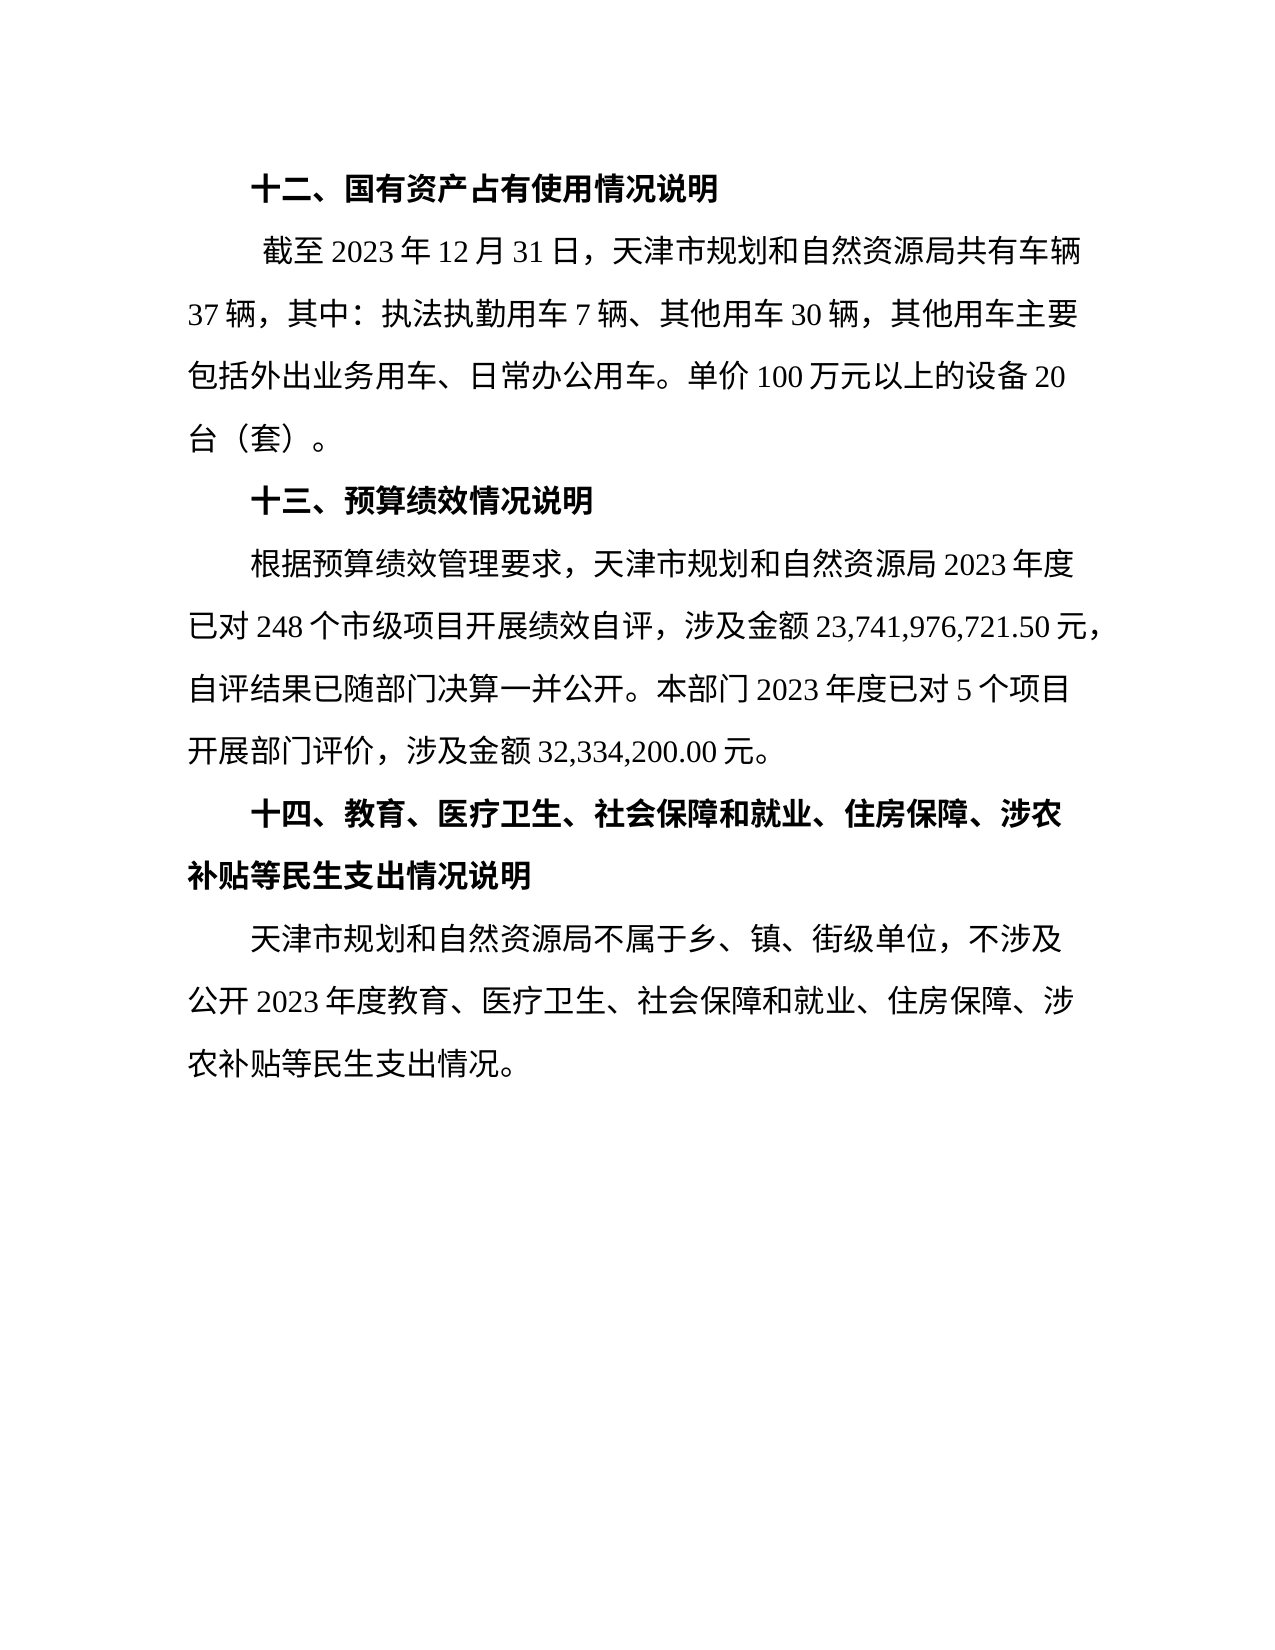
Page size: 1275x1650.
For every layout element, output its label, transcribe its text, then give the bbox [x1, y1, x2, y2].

text 天津市规划和自然资源局不属于乡、镇、街级单位，不涉及公开2023年度教育、医疗卫生、社会保障和就业、住房保障、涉农补贴等民生支出情况。 [187, 900, 1087, 1087]
text 十四、教育、医疗卫生、社会保障和就业、住房保障、涉农补贴等民生支出情况说明 [187, 775, 1087, 900]
text 截至2023年12月31日，天津市规划和自然资源局共有车辆37辆，其中：执法执勤用车7辆、其他用车30辆，其他用车主要包括外出业务用车、日常办公用车。单价100万元以上的设备20台（套）。 [187, 212, 1087, 462]
text 十二、国有资产占有使用情况说明 [187, 150, 1087, 212]
text 十三、预算绩效情况说明 [187, 462, 1087, 525]
text 根据预算绩效管理要求，天津市规划和自然资源局2023年度已对248个市级项目开展绩效自评，涉及金额23,741,976,721.50元，自评结果已随部门决算一并公开。本部门2023年度已对5个项目开展部门评价，涉及金额32,334,200.00元。 [187, 525, 1087, 775]
